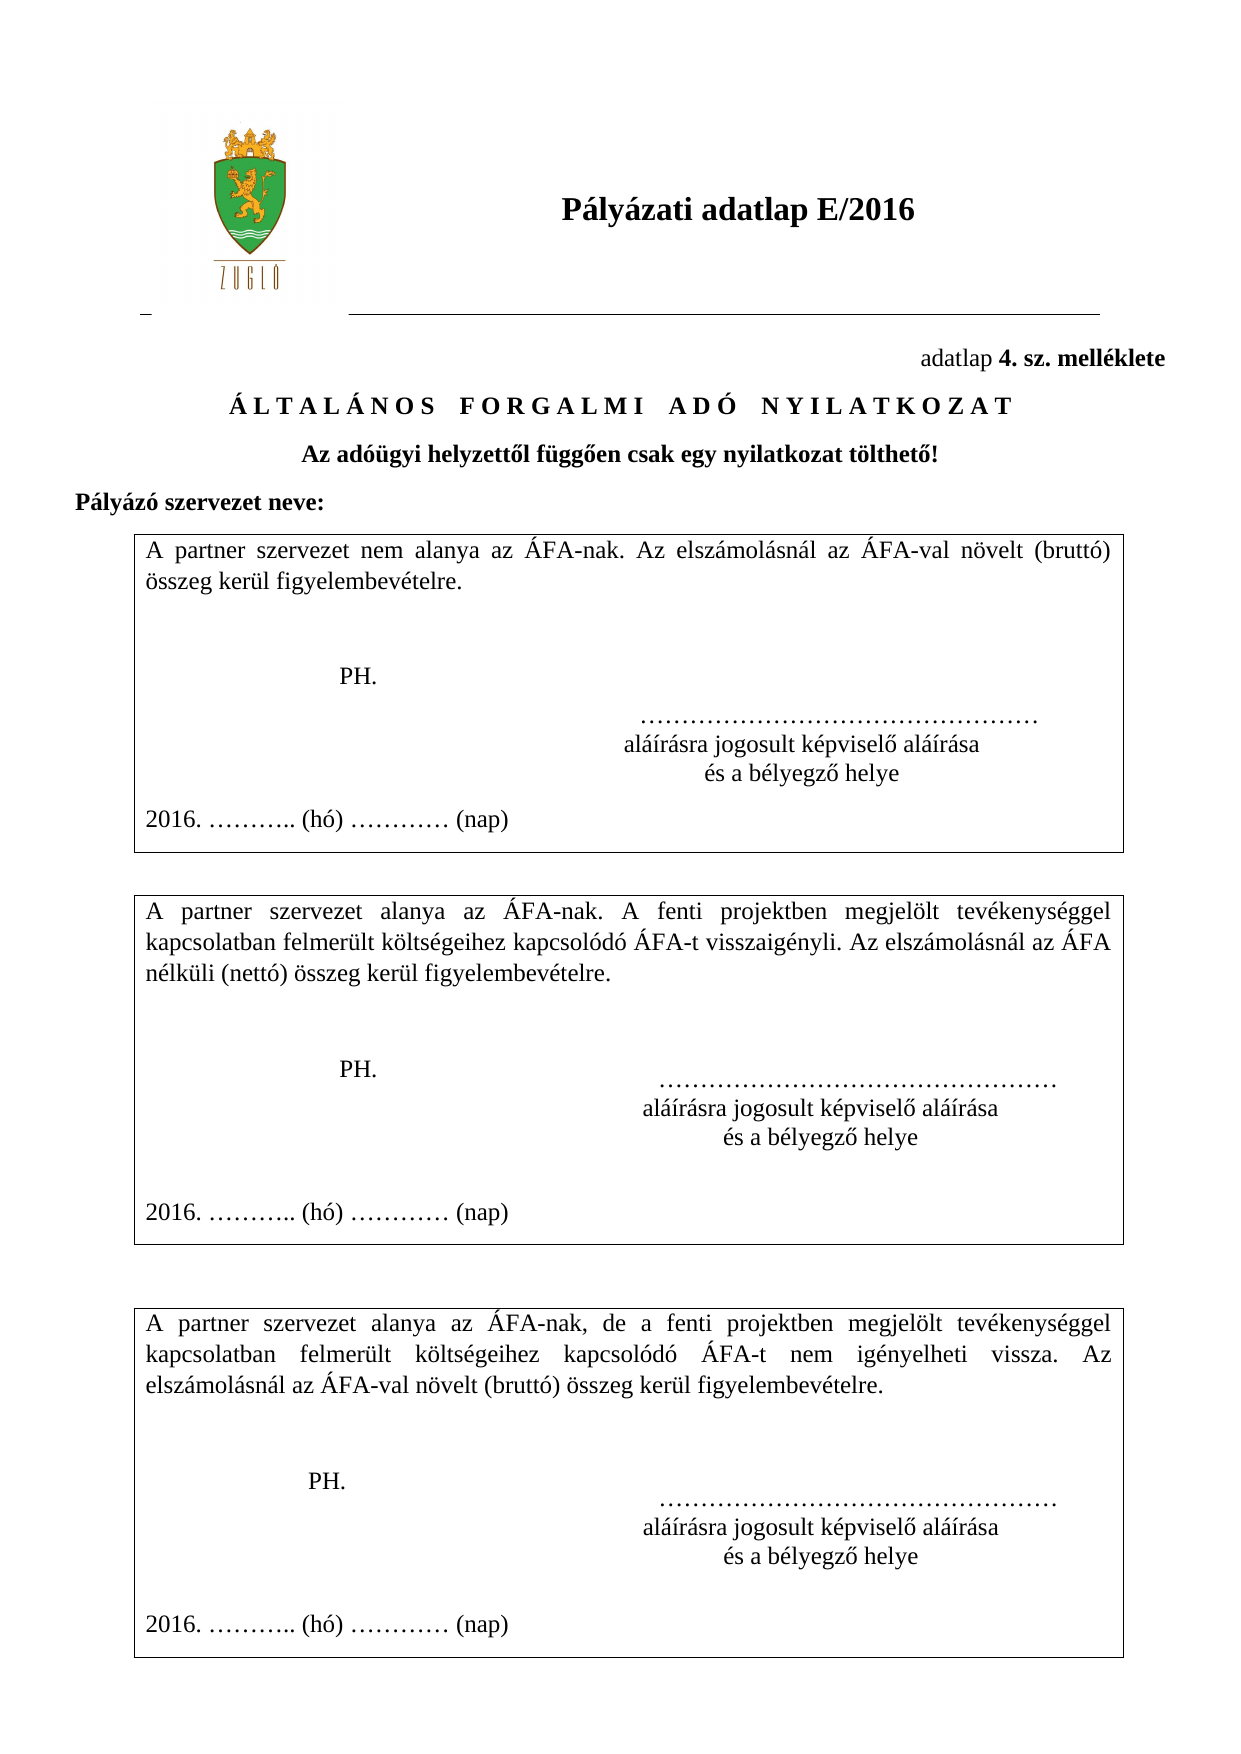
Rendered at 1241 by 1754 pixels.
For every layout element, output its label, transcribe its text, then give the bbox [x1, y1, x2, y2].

text Az adóügyi helyzettől függően csak egy nyilatkozat tölthető! [75, 439, 1165, 468]
picture [151, 101, 349, 315]
text adatlap 4. sz. melléklete [75, 343, 1165, 372]
table_header A partner szervezet nem alanya az ÁFA-nak. Az elszámolásnál az ÁFA-val növelt (bruttó) összeg kerül figyelembevételre. PH. 2016. ……….. (hó) ………… (nap) [135, 535, 1123, 852]
text Pályázó szervezet neve: [75, 487, 1165, 515]
table_header A partner szervezet alanya az ÁFA-nak, de a fenti projektben megjelölt tevékenységgel kapcsolatban felmerült költségeihez kapcsolódó ÁFA-t nem igényelheti vissza. Az elszámolásnál az ÁFA-val növelt (bruttó) összeg kerül figyelembevételre. PH. 2016. ……….. (hó) ………… (nap) [135, 1309, 1123, 1657]
text Á L T A L Á N O S F O R G A L M I A D Ó N Y I L A T K O Z A T [75, 391, 1165, 420]
table_header A partner szervezet alanya az ÁFA-nak. A fenti projektben megjelölt tevékenységgel kapcsolatban felmerült költségeihez kapcsolódó ÁFA-t visszaigényli. Az elszámolásnál az ÁFA nélküli (nettó) összeg kerül figyelembevételre. PH. 2016. ……….. (hó) ………… (nap) [135, 896, 1123, 1244]
